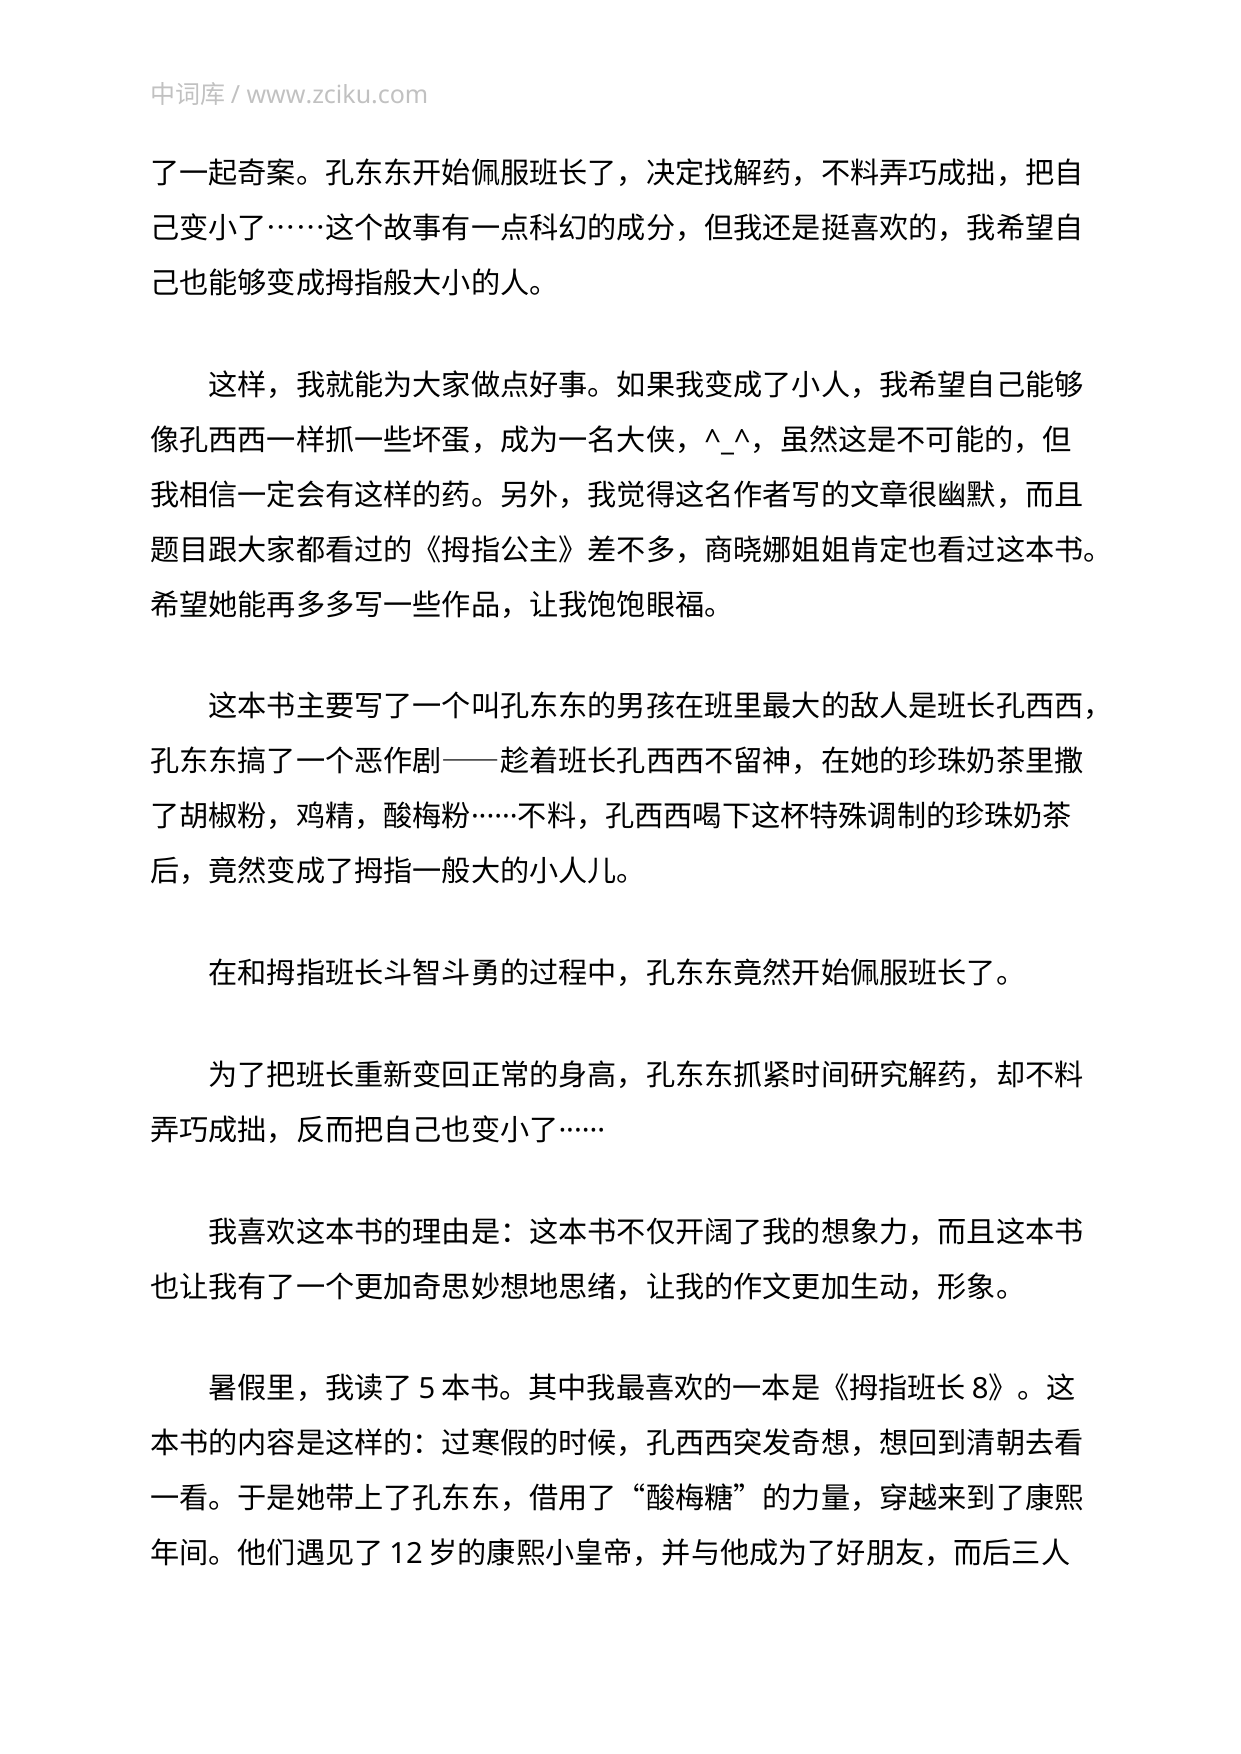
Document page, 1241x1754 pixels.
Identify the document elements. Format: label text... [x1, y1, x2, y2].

text 这本书主要写了一个叫孔东东的男孩在班里最大的敌人是班长孔西西，孔东东搞了一个恶作剧——趁着班长孔西西不留神，在她的珍珠奶茶里撒了胡椒粉，鸡精，酸梅粉······不料，孔西西喝下这杯特殊调制的珍珠奶茶后，竟然变成了拇指一般大的小人儿。 [150, 683, 1090, 890]
text 为了把班长重新变回正常的身高，孔东东抓紧时间研究解药，却不料弄巧成拙，反而把自己也变小了······ [150, 1051, 1090, 1149]
text 我喜欢这本书的理由是：这本书不仅开阔了我的想象力，而且这本书也让我有了一个更加奇思妙想地思绪，让我的作文更加生动，形象。 [150, 1208, 1090, 1305]
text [150, 1365, 1090, 1572]
text 在和拇指班长斗智斗勇的过程中，孔东东竟然开始佩服班长了。 [150, 949, 1090, 992]
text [150, 150, 1090, 302]
text 这样，我就能为大家做点好事。如果我变成了小人，我希望自己能够像孔西西一样抓一些坏蛋，成为一名大侠，^_^，虽然这是不可能的，但我相信一定会有这样的药。另外，我觉得这名作者写的文章很幽默，而且题目跟大家都看过的《拇指公主》差不多，商晓娜姐姐肯定也看过这本书。希望她能再多多写一些作品，让我饱饱眼福。 [150, 362, 1090, 623]
